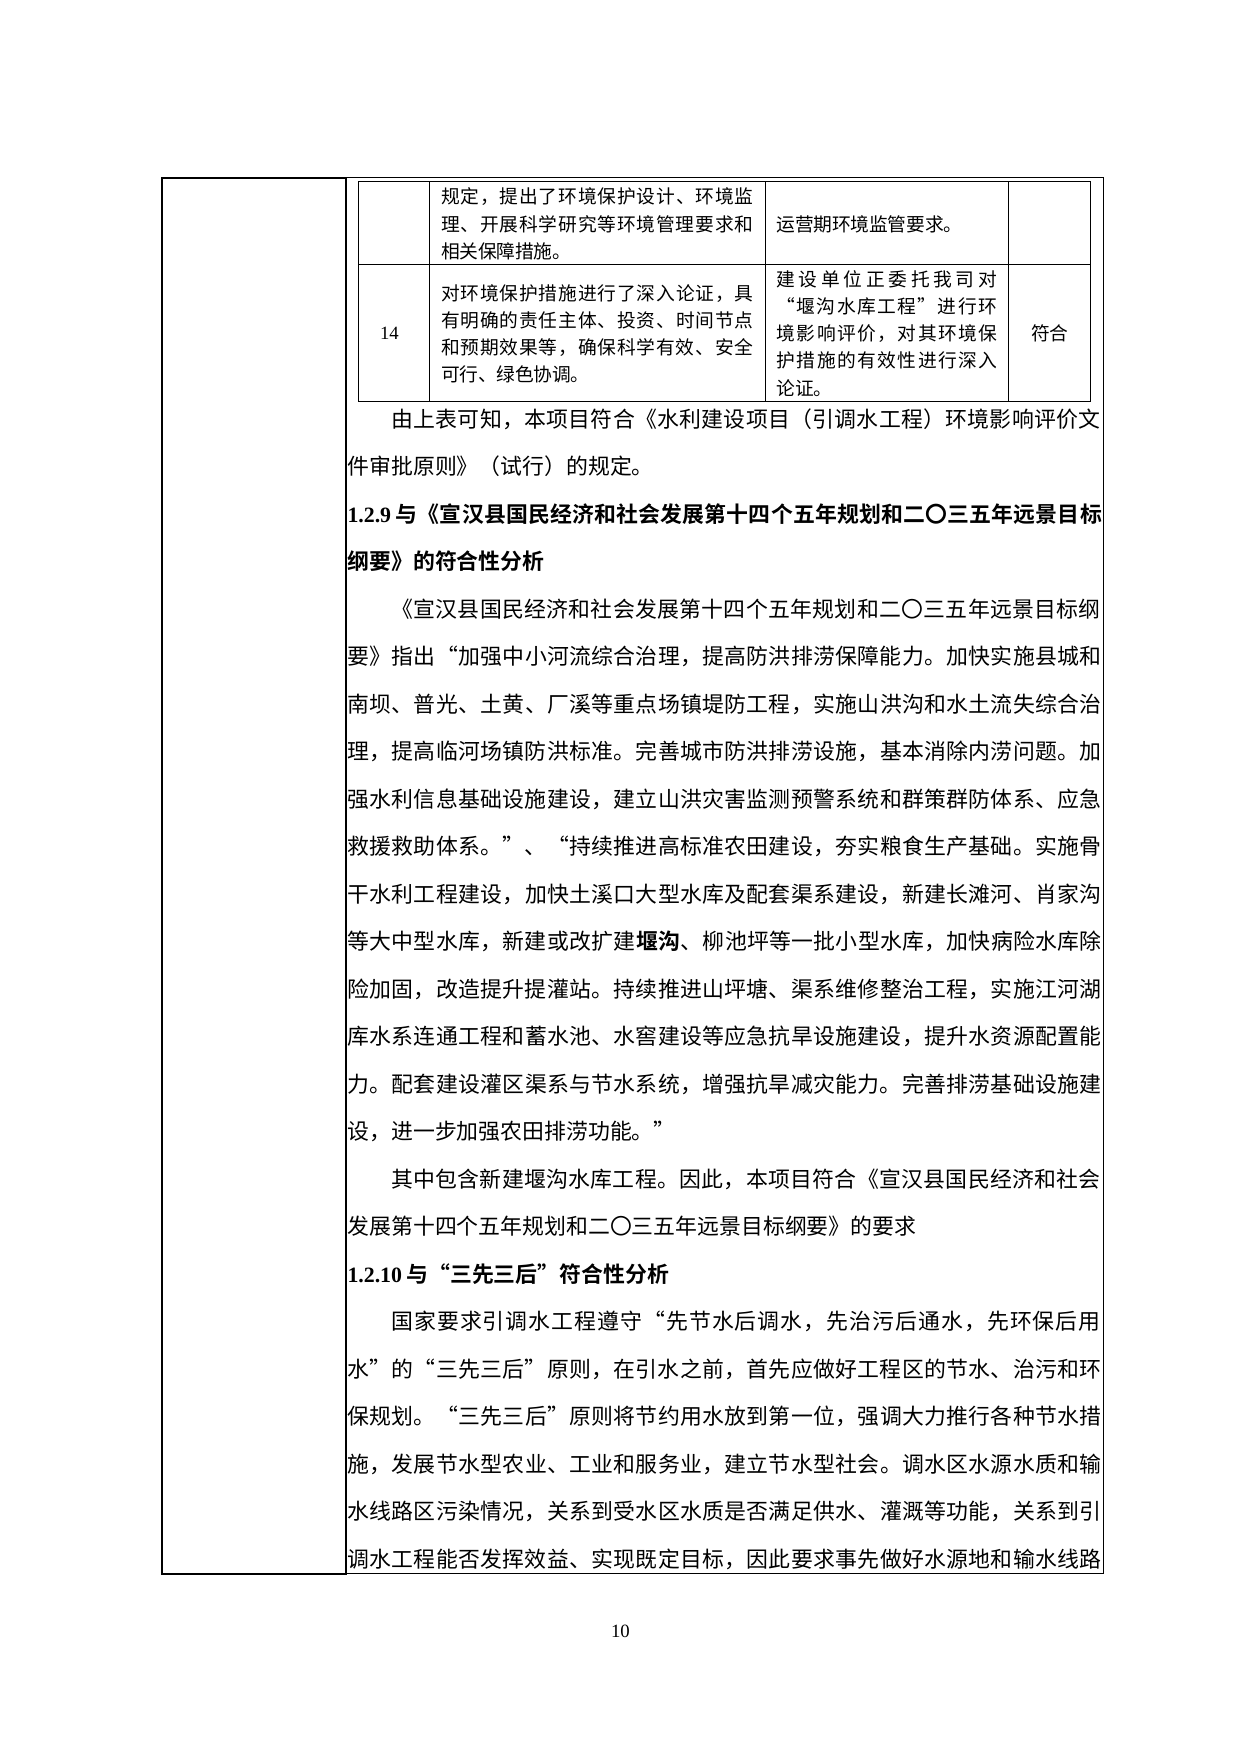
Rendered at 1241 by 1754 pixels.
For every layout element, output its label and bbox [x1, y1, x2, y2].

table_header [347, 178, 1103, 1573]
table_header [163, 179, 345, 1573]
